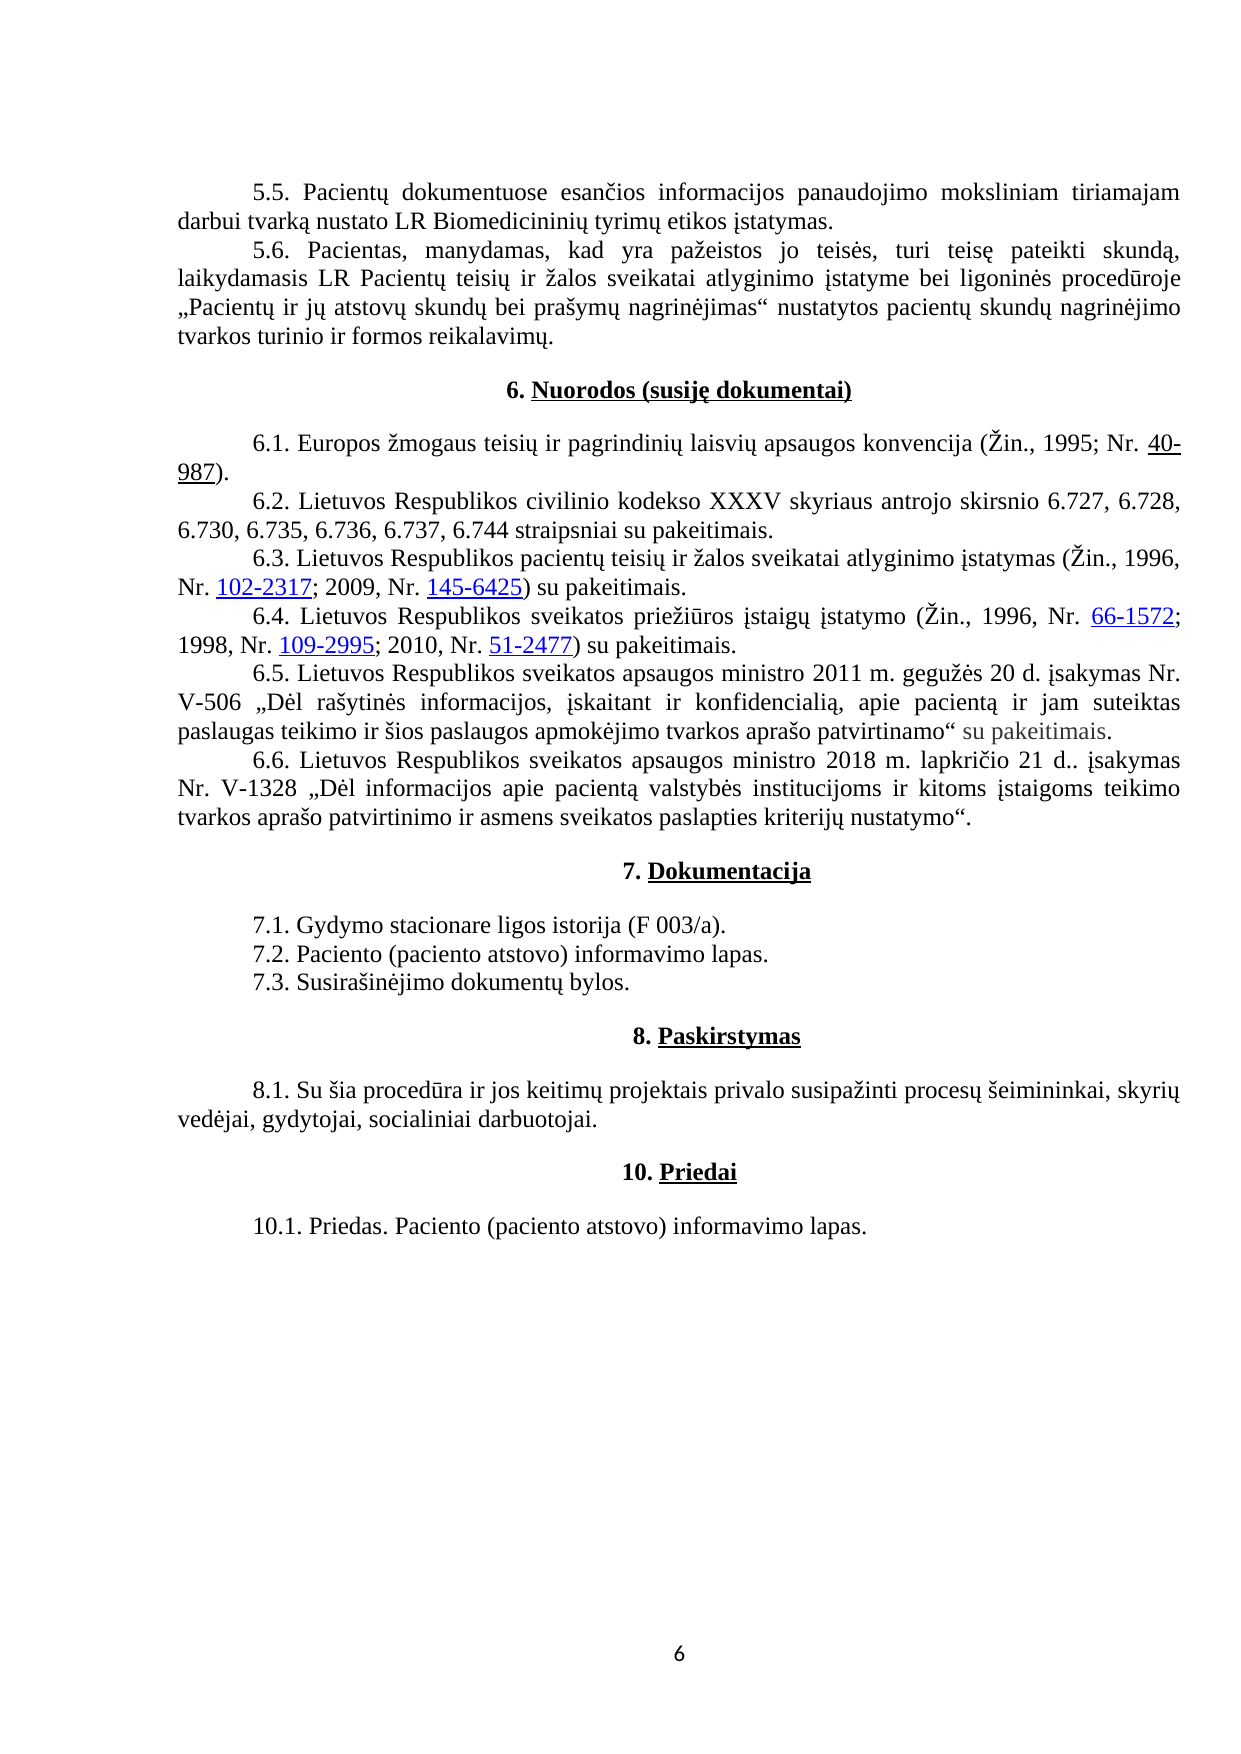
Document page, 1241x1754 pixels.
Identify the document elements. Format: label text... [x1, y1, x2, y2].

text 5.5. Pacientų dokumentuose esančios informacijos panaudojimo moksliniam tiriamajam darbui tvarką nustato LR Biomedicininių tyrimų etikos įstatymas. [177, 177, 1181, 235]
text 7.2. Paciento (paciento atstovo) informavimo lapas. [177, 939, 1181, 967]
text 7.3. Susirašinėjimo dokumentų bylos. [177, 967, 1181, 996]
text 5.6. Pacientas, manydamas, kad yra pažeistos jo teisės, turi teisę pateikti skundą, laikydamasis LR Pacientų teisių ir žalos sveikatai atlyginimo įstatyme bei ligoninės procedūroje „Pacientų ir jų atstovų skundų bei prašymų nagrinėjimas“ nustatytos pacientų skundų nagrinėjimo tvarkos turinio ir formos reikalavimų. [177, 235, 1181, 350]
text 6.6. Lietuvos Respublikos sveikatos apsaugos ministro 2018 m. lapkričio 21 d.. įsakymas Nr. V-1328 „Dėl informacijos apie pacientą valstybės institucijoms ir kitoms įstaigoms teikimo tvarkos aprašo patvirtinimo ir asmens sveikatos paslapties kriterijų nustatymo“. [177, 745, 1181, 831]
text 6.5. Lietuvos Respublikos sveikatos apsaugos ministro 2011 m. gegužės 20 d. įsakymas Nr. V-506 „Dėl rašytinės informacijos, įskaitant ir konfidencialią, apie pacientą ir jam suteiktas paslaugas teikimo ir šios paslaugos apmokėjimo tvarkos aprašo patvirtinamo“ su pakeitimais. [177, 658, 1181, 745]
text 7.1. Gydymo stacionare ligos istorija (F 003/a). [177, 910, 1181, 939]
text 10.1. Priedas. Paciento (paciento atstovo) informavimo lapas. [177, 1211, 1181, 1240]
text 6.4. Lietuvos Respublikos sveikatos priežiūros įstaigų įstatymo (Žin., 1996, Nr. 66-1572; 1998, Nr. 109-2995; 2010, Nr. 51-2477) su pakeitimais. [177, 601, 1181, 658]
text 10. Priedai [177, 1157, 1181, 1186]
text 6. Nuorodos (susiję dokumentai) [177, 375, 1181, 403]
text 6.3. Lietuvos Respublikos pacientų teisių ir žalos sveikatai atlyginimo įstatymas (Žin., 1996, Nr. 102-2317; 2009, Nr. 145-6425) su pakeitimais. [177, 543, 1181, 601]
text 7. Dokumentacija [177, 856, 1181, 885]
text 6.1. Europos žmogaus teisių ir pagrindinių laisvių apsaugos konvencija (Žin., 1995; Nr. 40-987). [177, 428, 1181, 486]
text 8. Paskirstymas [177, 1021, 1181, 1050]
text 6.2. Lietuvos Respublikos civilinio kodekso XXXV skyriaus antrojo skirsnio 6.727, 6.728, 6.730, 6.735, 6.736, 6.737, 6.744 straipsniai su pakeitimais. [177, 486, 1181, 543]
text 8.1. Su šia procedūra ir jos keitimų projektais privalo susipažinti procesų šeimininkai, skyrių vedėjai, gydytojai, socialiniai darbuotojai. [177, 1075, 1181, 1132]
